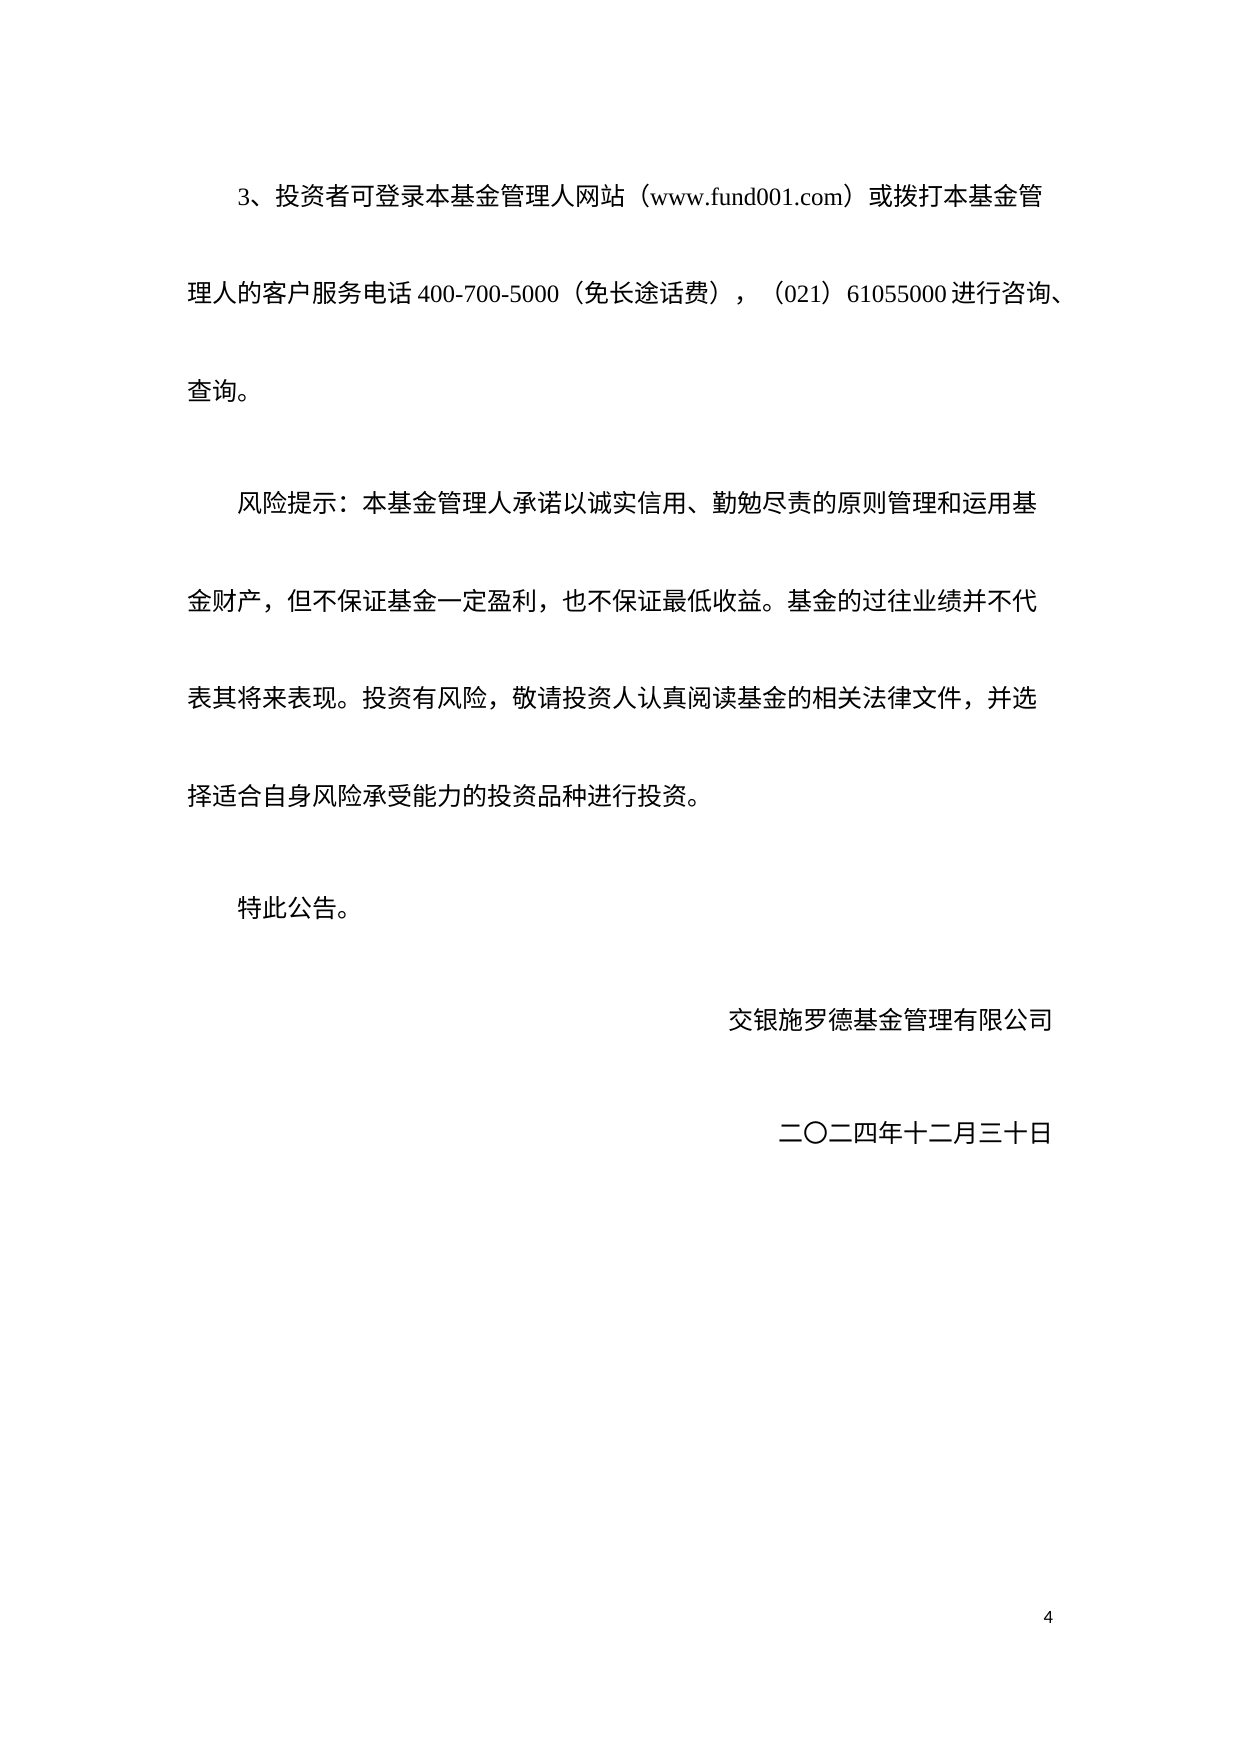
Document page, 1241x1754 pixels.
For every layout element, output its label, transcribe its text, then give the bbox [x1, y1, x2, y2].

text 特此公告。 [187, 874, 1053, 939]
text 风险提示：本基金管理人承诺以诚实信用、勤勉尽责的原则管理和运用基金财产，但不保证基金一定盈利，也不保证最低收益。基金的过往业绩并不代表其将来表现。投资有风险，敬请投资人认真阅读基金的相关法律文件，并选择适合自身风险承受能力的投资品种进行投资。 [187, 469, 1053, 827]
text 二〇二四年十二月三十日 [187, 1099, 1053, 1164]
text 3、投资者可登录本基金管理人网站（www.fund001.com）或拨打本基金管理人的客户服务电话400-700-5000（免长途话费），（021）61055000进行咨询、查询。 [187, 162, 1053, 422]
text 交银施罗德基金管理有限公司 [187, 986, 1053, 1051]
